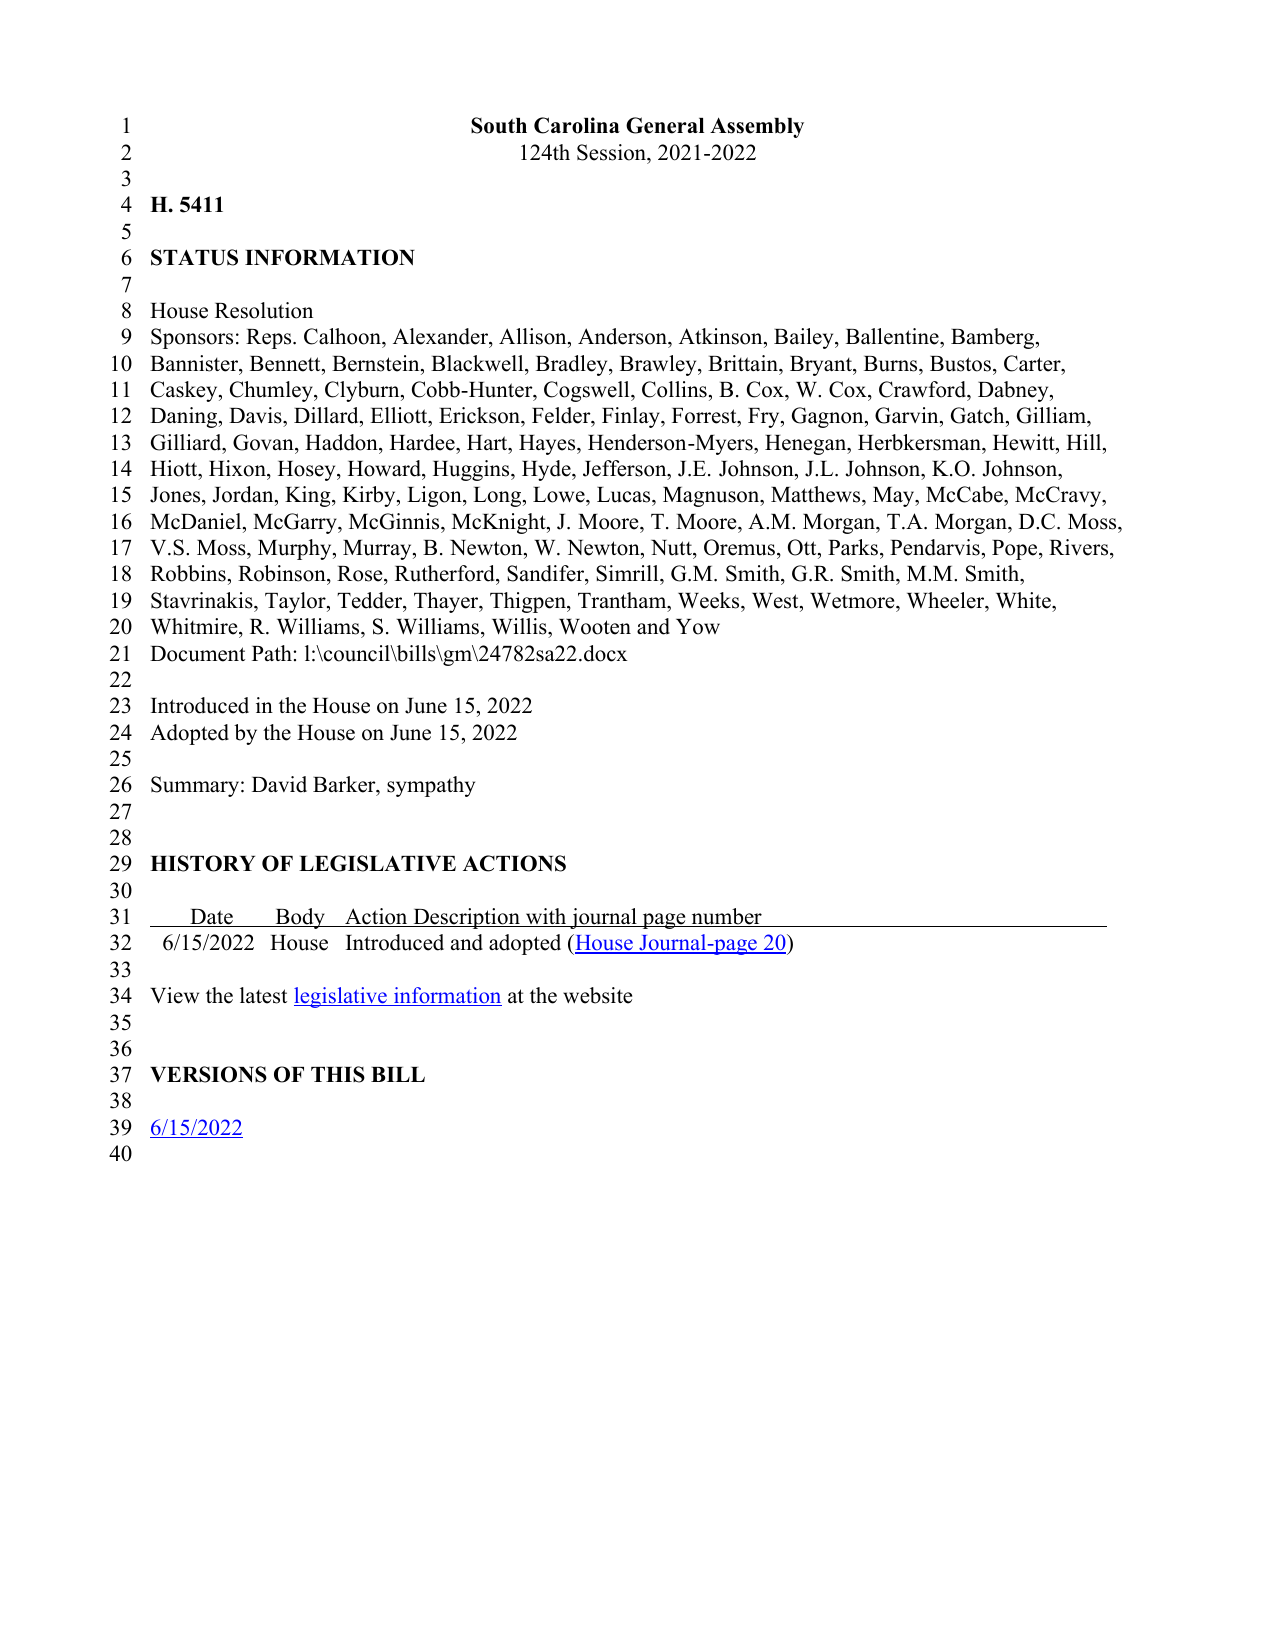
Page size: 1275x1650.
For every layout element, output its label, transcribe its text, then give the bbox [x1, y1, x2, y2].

text Adopted by the House on June 15, 2022 [150, 719, 1125, 745]
text Date Body Action Description with journal page number [150, 903, 1125, 929]
text STATUS INFORMATION [150, 244, 1125, 271]
text Introduced in the House on June 15, 2022 [150, 692, 1125, 719]
text Sponsors: Reps. Calhoon, Alexander, Allison, Anderson, Atkinson, Bailey, Ballentine, Bamberg, Bannister, Bennett, Bernstein, Blackwell, Bradley, Brawley, Brittain, Bryant, Burns, Bustos, Carter, Caskey, Chumley, Clyburn, Cobb-Hunter, Cogswell, Collins, B. Cox, W. Cox, Crawford, Dabney, Daning, Davis, Dillard, Elliott, Erickson, Felder, Finlay, Forrest, Fry, Gagnon, Garvin, Gatch, Gilliam, Gilliard, Govan, Haddon, Hardee, Hart, Hayes, Henderson-Myers, Henegan, Herbkersman, Hewitt, Hill, Hiott, Hixon, Hosey, Howard, Huggins, Hyde, Jefferson, J.E. Johnson, J.L. Johnson, K.O. Johnson, Jones, Jordan, King, Kirby, Ligon, Long, Lowe, Lucas, Magnuson, Matthews, May, McCabe, McCravy, McDaniel, McGarry, McGinnis, McKnight, J. Moore, T. Moore, A.M. Morgan, T.A. Morgan, D.C. Moss, V.S. Moss, Murphy, Murray, B. Newton, W. Newton, Nutt, Oremus, Ott, Parks, Pendarvis, Pope, Rivers, Robbins, Robinson, Rose, Rutherford, Sandifer, Simrill, G.M. Smith, G.R. Smith, M.M. Smith, Stavrinakis, Taylor, Tedder, Thayer, Thigpen, Trantham, Weeks, West, Wetmore, Wheeler, White, Whitmire, R. Williams, S. Williams, Willis, Wooten and Yow [150, 323, 1125, 639]
text VERSIONS OF THIS BILL [150, 1061, 1125, 1088]
text 6/15/2022 House Introduced and adopted (House Journal-page 20) [150, 929, 1125, 956]
text Document Path: l:\council\bills\gm\24782sa22.docx [150, 639, 1125, 666]
text View the latest legislative information at the website [150, 982, 1125, 1008]
text South Carolina General Assembly [150, 112, 1125, 139]
text House Resolution [150, 297, 1125, 323]
text 124th Session, 2021-2022 [150, 139, 1125, 165]
text HISTORY OF LEGISLATIVE ACTIONS [150, 850, 1125, 877]
text 6/15/2022 [150, 1114, 1125, 1140]
text Summary: David Barker, sympathy [150, 771, 1125, 798]
text H. 5411 [150, 192, 1125, 218]
